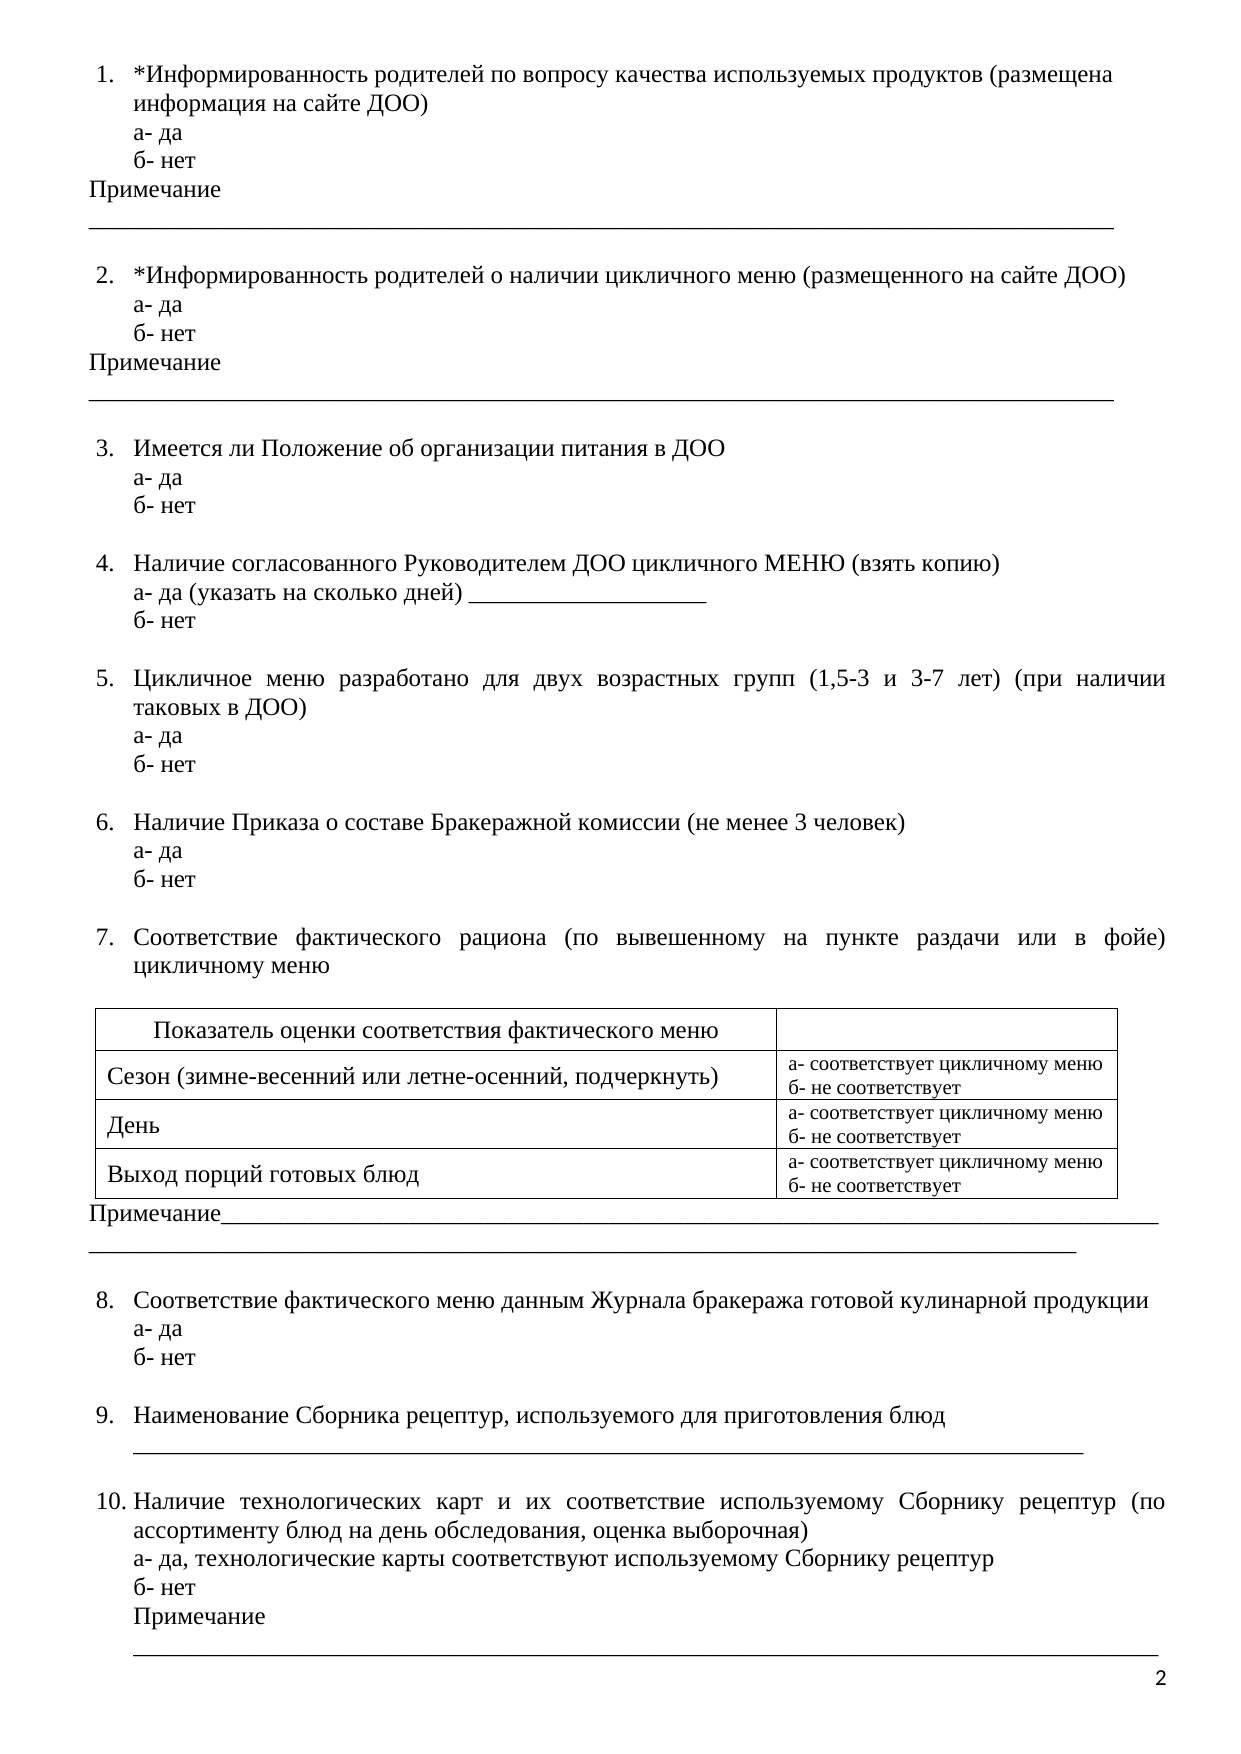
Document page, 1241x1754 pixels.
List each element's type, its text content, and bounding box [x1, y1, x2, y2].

text Примечание __________________________________________________________________________________ [133, 1601, 1167, 1658]
table_header Показатель оценки соответствия фактического меню [96, 1009, 776, 1050]
table_header [777, 1009, 1117, 1050]
list а- да [133, 462, 1167, 490]
list а- да [133, 720, 1167, 749]
table_cell Выход порций готовых блюд [96, 1149, 776, 1197]
list б- нет [133, 490, 1167, 519]
list а- да (указать на сколько дней) ___________________ [133, 577, 1167, 605]
list б- нет [133, 1342, 1167, 1371]
list Соответствие фактического рациона (по вывешенному на пункте раздачи или в фойе) цикличному меню [96, 922, 1167, 979]
list б- нет [133, 605, 1167, 634]
list а- да [133, 117, 1167, 145]
list б- нет [133, 318, 1167, 347]
list а- да [133, 835, 1167, 864]
list Наличие Приказа о составе Бракеражной комиссии (не менее 3 человек) [96, 807, 1167, 835]
list Цикличное меню разработано для двух возрастных групп (1,5-3 и 3-7 лет) (при наличии таковых в ДОО) [96, 663, 1167, 720]
table_cell День [96, 1100, 776, 1148]
list Наличие технологических карт и их соответствие используемому Сборнику рецептур (по ассортименту блюд на день обследования, оценка выборочная) [96, 1486, 1167, 1543]
list а- да, технологические карты соответствуют используемому Сборнику рецептур [133, 1543, 1167, 1572]
text ____________________________________________________________________________ [133, 1428, 1167, 1457]
list *Информированность родителей по вопросу качества используемых продуктов (размещена информация на сайте ДОО) [96, 59, 1167, 117]
list б- нет [133, 1572, 1167, 1601]
list *Информированность родителей о наличии цикличного меню (размещенного на сайте ДОО) [96, 260, 1167, 289]
list б- нет [133, 864, 1167, 893]
list Имеется ли Положение об организации питания в ДОО [96, 433, 1167, 462]
list Наличие согласованного Руководителем ДОО цикличного МЕНЮ (взять копию) [96, 548, 1167, 577]
table_cell а- соответствует цикличному меню б- не соответствует [777, 1149, 1117, 1197]
table_cell а- соответствует цикличному меню б- не соответствует [777, 1051, 1117, 1099]
text Примечание__________________________________________________________________________________________________________________________________________________________ [89, 1198, 1167, 1256]
text Примечание __________________________________________________________________________________ [89, 174, 1167, 232]
list а- да [133, 1313, 1167, 1342]
list а- да [133, 289, 1167, 318]
table_cell Сезон (зимне-весенний или летне-осенний, подчеркнуть) [96, 1051, 776, 1099]
table_cell а- соответствует цикличному меню б- не соответствует [777, 1100, 1117, 1148]
list Наименование Сборника рецептур, используемого для приготовления блюд [96, 1400, 1167, 1428]
list б- нет [133, 145, 1167, 174]
list Соответствие фактического меню данным Журнала бракеража готовой кулинарной продукции [96, 1285, 1167, 1313]
list б- нет [133, 749, 1167, 778]
text Примечание __________________________________________________________________________________ [89, 347, 1167, 404]
